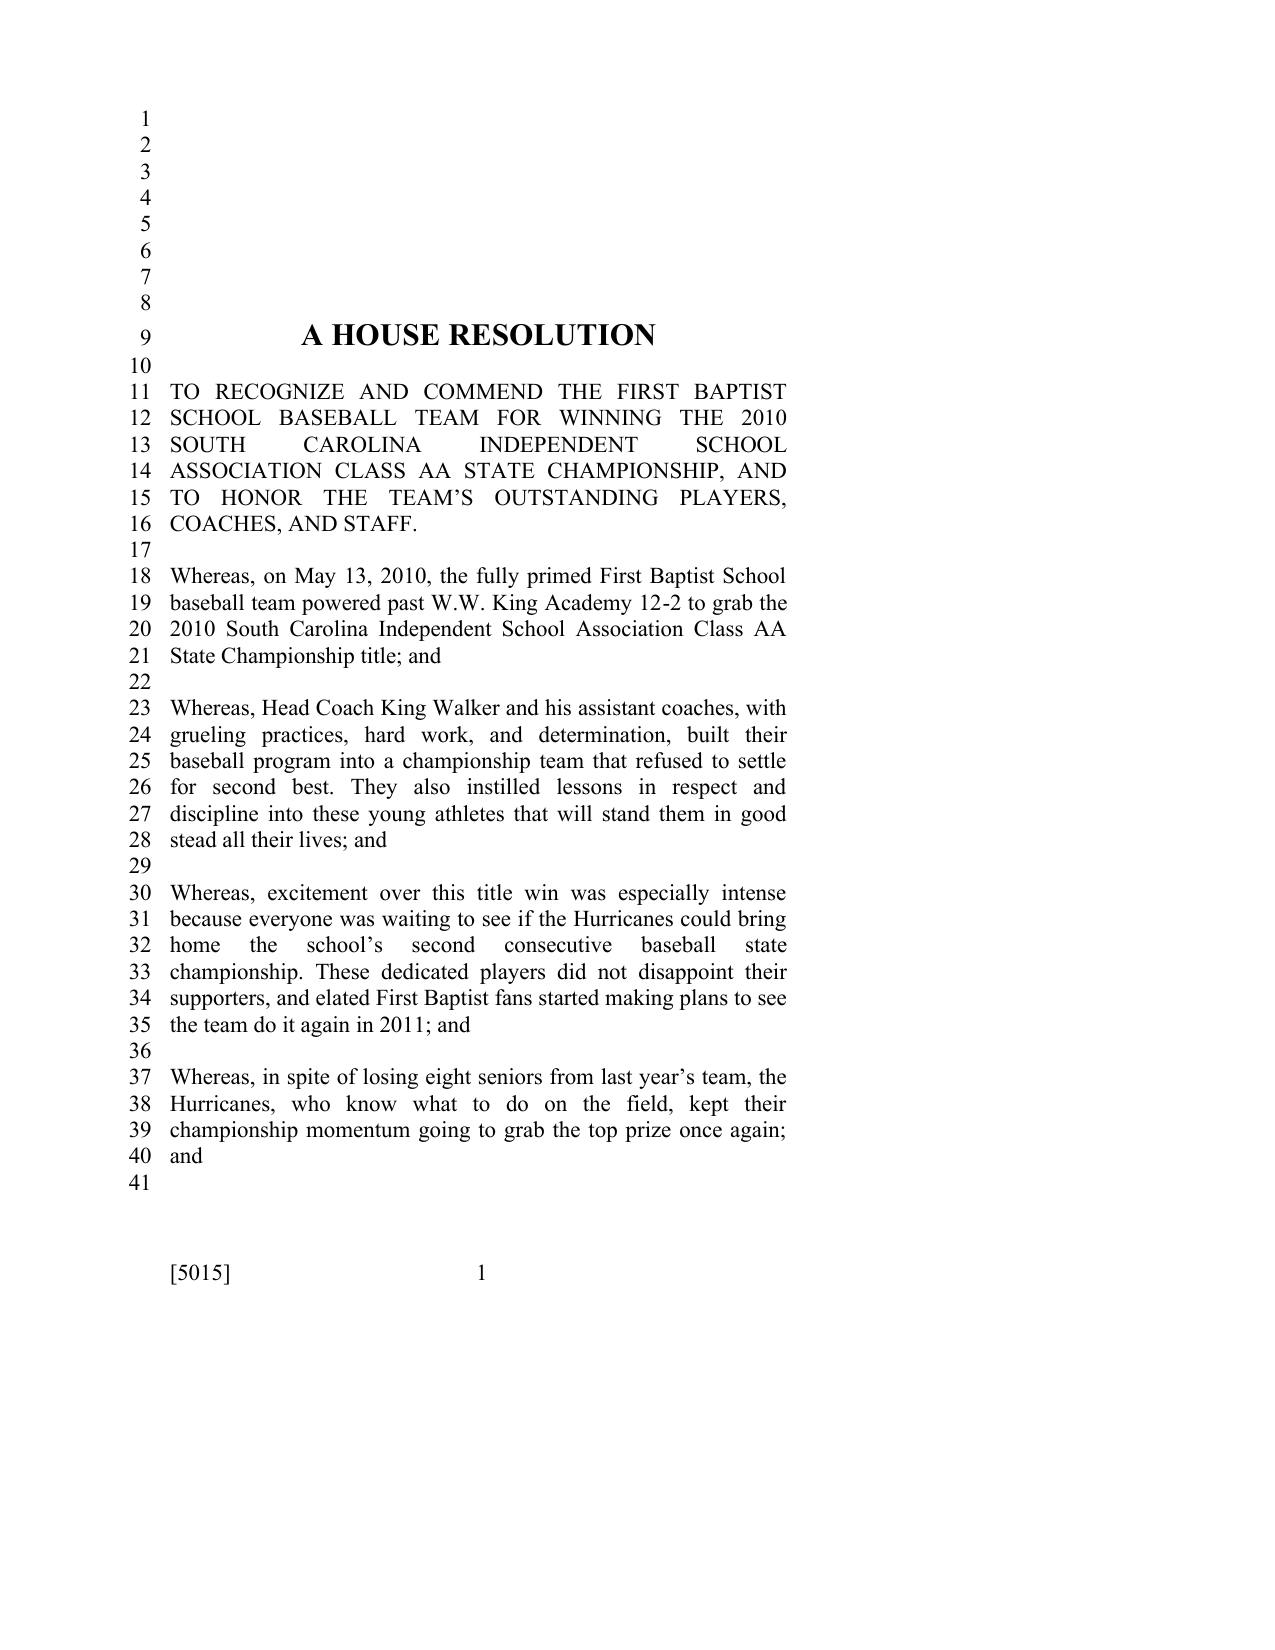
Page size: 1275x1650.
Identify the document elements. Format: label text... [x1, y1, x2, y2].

text Whereas, on May 13, 2010, the fully primed First Baptist School baseball team powered past W.W. King Academy 12-2 to grab the 2010 South Carolina Independent School Association Class AA State Championship title; and [169, 563, 787, 668]
text Whereas, excitement over this title win was especially intense because everyone was waiting to see if the Hurricanes could bring home the school’s second consecutive baseball state championship. These dedicated players did not disappoint their supporters, and elated First Baptist fans started making plans to see the team do it again in 2011; and [169, 879, 787, 1037]
text A HOUSE RESOLUTION [169, 316, 787, 352]
text TO RECOGNIZE AND COMMEND THE FIRST BAPTIST SCHOOL BASEBALL TEAM FOR WINNING THE 2010 SOUTH CAROLINA INDEPENDENT SCHOOL ASSOCIATION CLASS AA STATE CHAMPIONSHIP, AND TO HONOR THE TEAM’S OUTSTANDING PLAYERS, COACHES, AND STAFF. [169, 378, 787, 536]
text Whereas, Head Coach King Walker and his assistant coaches, with grueling practices, hard work, and determination, built their baseball program into a championship team that refused to settle for second best. They also instilled lessons in respect and discipline into these young athletes that will stand them in good stead all their lives; and [169, 694, 787, 852]
text Whereas, in spite of losing eight seniors from last year’s team, the Hurricanes, who know what to do on the field, kept their championship momentum going to grab the top prize once again; and [169, 1063, 787, 1169]
